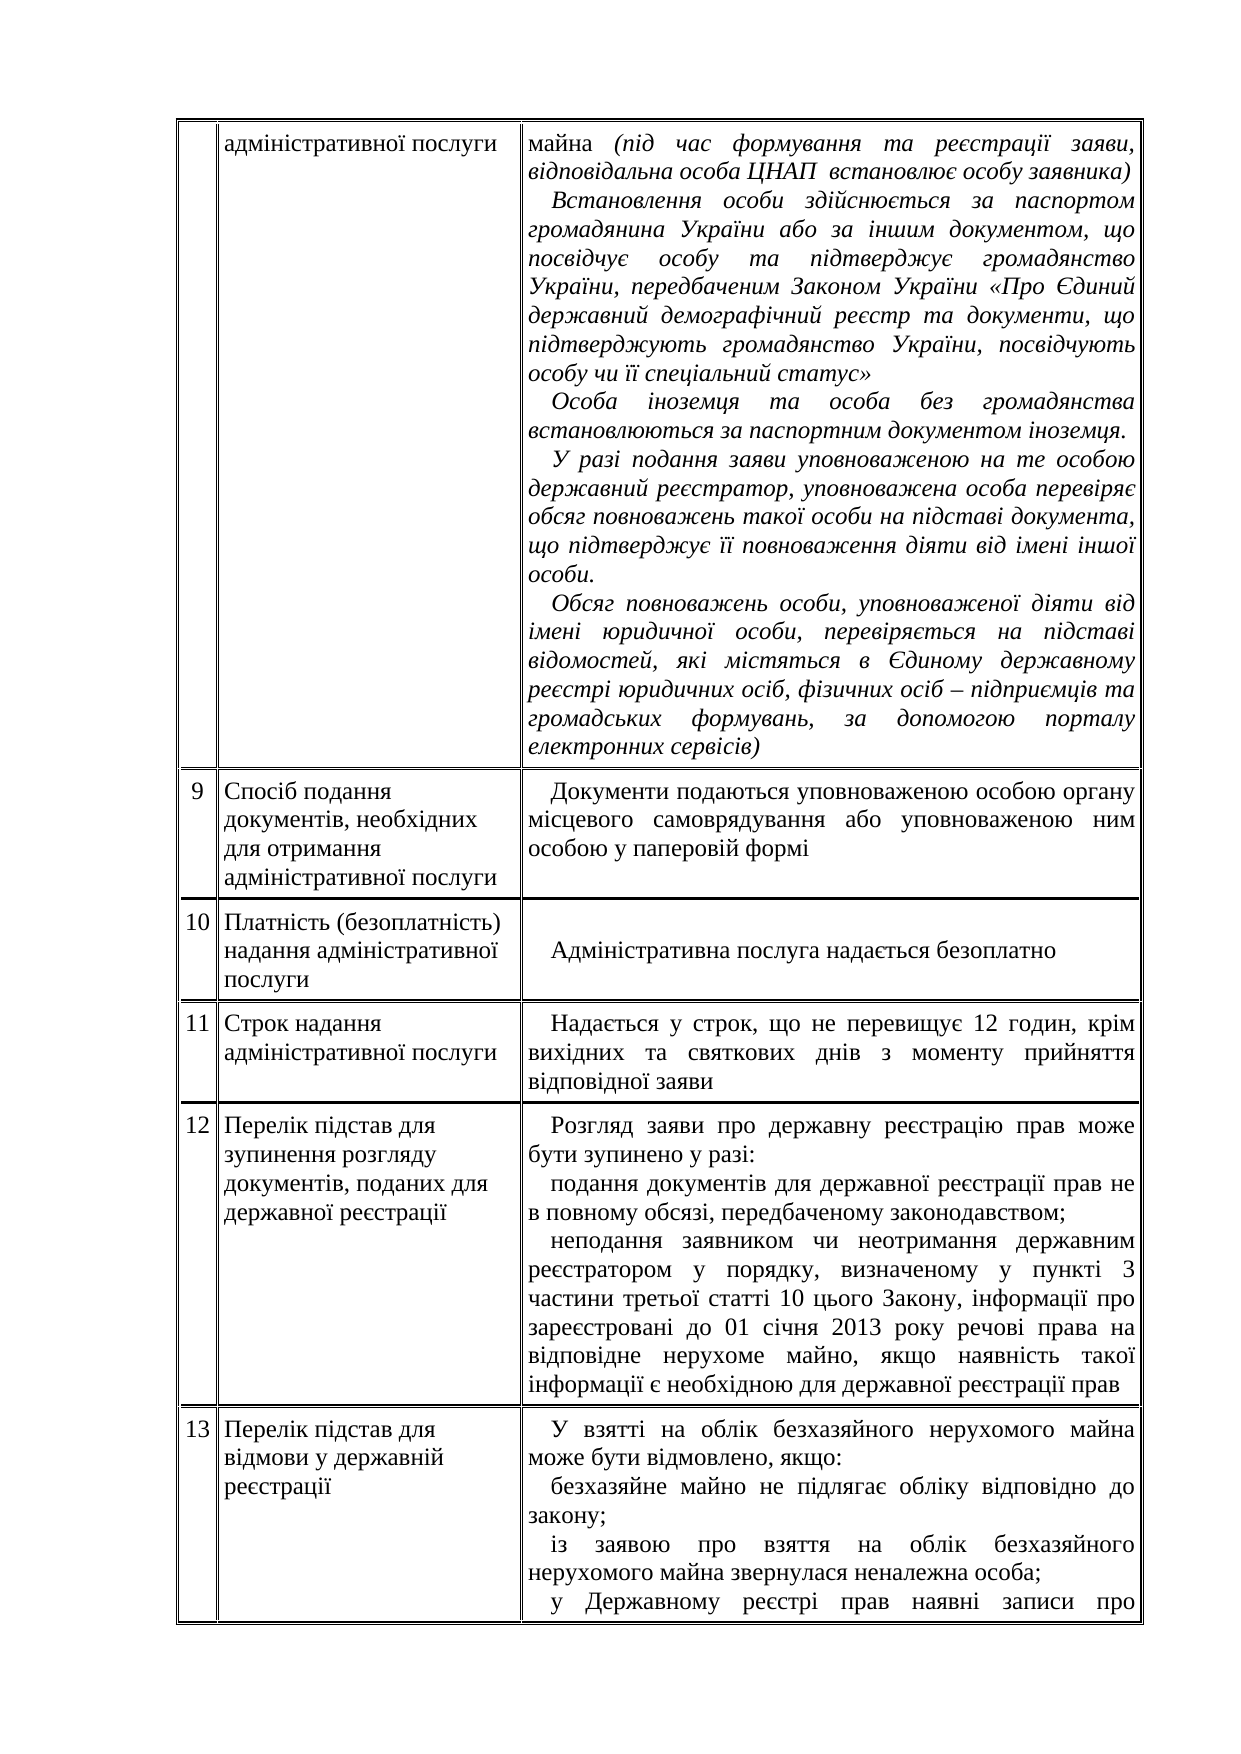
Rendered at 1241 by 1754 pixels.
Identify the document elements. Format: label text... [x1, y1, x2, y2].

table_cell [522, 122, 1140, 766]
table_cell Спосіб подання документів, необхідних для отримання адміністративної послуги [219, 770, 520, 897]
table_cell Адміністративна послуга надається безоплатно [523, 897, 1140, 999]
table_cell 10 [179, 897, 216, 999]
table_cell 13 [179, 1404, 218, 1621]
table_cell 8 [179, 122, 218, 766]
table_cell 9 [179, 766, 216, 897]
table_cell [522, 1404, 1141, 1621]
table_cell Розгляд заяви про державну реєстрацію прав може бути зупинено у разі: подання документів для державної реєстрації прав не в повному обсязі, передбаченому законодавством; неподання заявником чи неотримання державним реєстратором у порядку, визначеному у пункті 3 частини третьої статті 10 цього Закону, інформації про зареєстровані до 01 січня 2013 року речові права на відповідне нерухоме майно, якщо наявність такої інформації є необхідною для державної реєстрації прав [523, 1101, 1140, 1404]
table_cell Надається у строк, що не перевищує 12 годин, крім вихідних та святкових днів з моменту прийняття відповідної заяви [523, 999, 1141, 1101]
table_cell Строк надання адміністративної послуги [219, 1003, 520, 1101]
table_cell 11 [179, 999, 216, 1101]
table_cell Документи подаються уповноваженою особою органу місцевого самоврядування або уповноваженою ним особою у паперовій формі [523, 766, 1141, 897]
table_cell 12 [179, 1101, 216, 1404]
table_cell Перелік підстав для зупинення розгляду документів, поданих для державної реєстрації [219, 1104, 520, 1404]
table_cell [218, 122, 522, 766]
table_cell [218, 1408, 522, 1621]
table_cell Платність (безоплатність) надання адміністративної послуги [219, 900, 520, 999]
